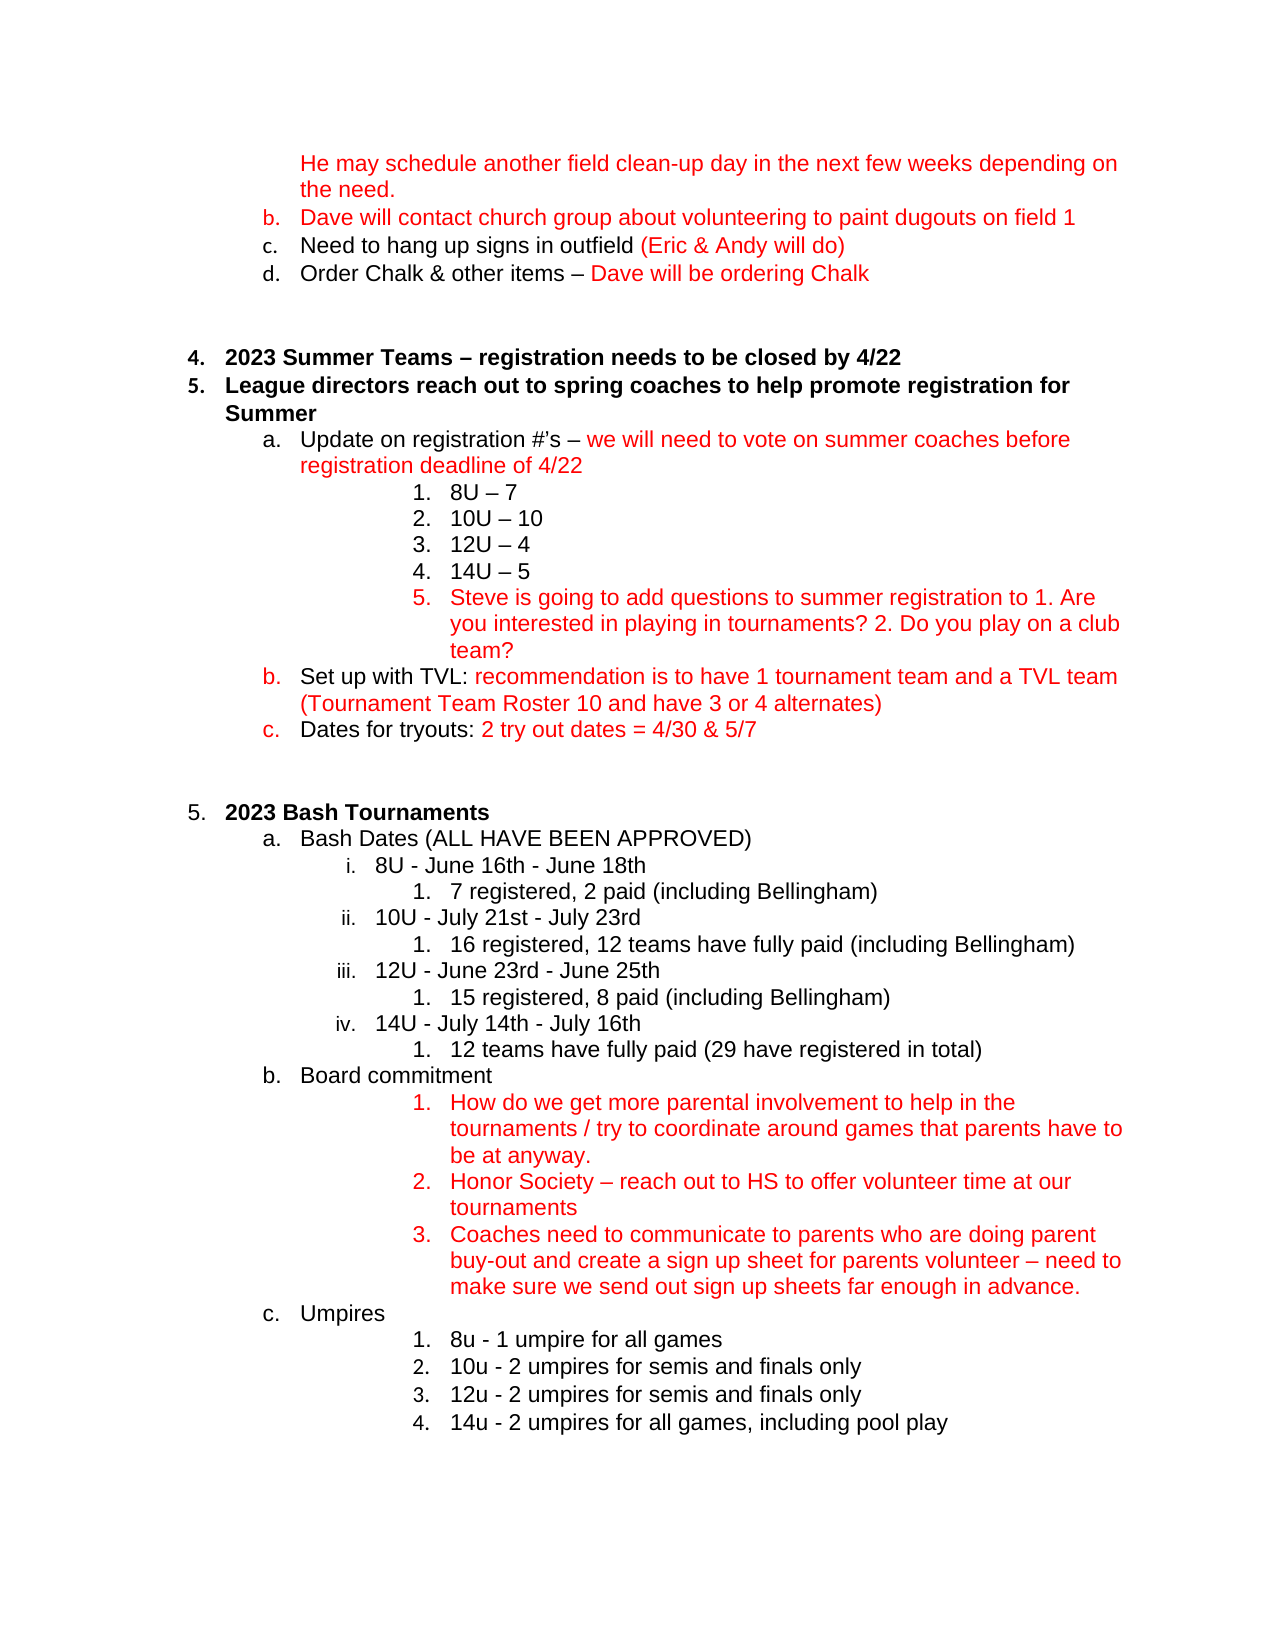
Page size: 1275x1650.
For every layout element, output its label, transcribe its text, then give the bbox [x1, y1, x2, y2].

list 10U – 10 [412, 505, 1125, 531]
list 16 registered, 12 teams have fully paid (including Bellingham) [412, 931, 1125, 957]
list 7 registered, 2 paid (including Bellingham) [412, 878, 1125, 904]
list Umpires [262, 1300, 1125, 1326]
list Dates for tryouts: 2 try out dates = 4/30 & 5/7 [262, 716, 1125, 742]
list 10u - 2 umpires for semis and finals only [412, 1352, 1125, 1380]
list 12u - 2 umpires for semis and finals only [412, 1380, 1125, 1408]
list Honor Society – reach out to HS to offer volunteer time at our tournaments [412, 1168, 1125, 1221]
list League directors reach out to spring coaches to help promote registration for Summer [187, 372, 1125, 426]
list 8U - June 16th - June 18th [356, 852, 1125, 878]
list 12 teams have fully paid (29 have registered in total) [412, 1036, 1125, 1062]
list Board commitment [262, 1062, 1125, 1089]
list Order Chalk & other items – Dave will be ordering Chalk [262, 259, 1125, 287]
list Coaches need to communicate to parents who are doing parent buy-out and create a sign up sheet for parents volunteer – need to make sure we send out sign up sheets far enough in advance. [412, 1221, 1125, 1300]
list Update on registration #’s – we will need to vote on summer coaches before registration deadline of 4/22 [262, 426, 1125, 479]
list 2023 Summer Teams – registration needs to be closed by 4/22 [187, 343, 1125, 372]
list 12U – 4 [412, 531, 1125, 558]
list 12U - June 23rd - June 25th [356, 957, 1125, 983]
list 14U - July 14th - July 16th [356, 1010, 1125, 1036]
list 15 registered, 8 paid (including Bellingham) [412, 983, 1125, 1010]
list 8u - 1 umpire for all games [412, 1326, 1125, 1352]
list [262, 150, 1125, 203]
list How do we get more parental involvement to help in the tournaments / try to coordinate around games that parents have to be at anyway. [412, 1089, 1125, 1168]
list 14u - 2 umpires for all games, including pool play [412, 1408, 1125, 1436]
list 8U – 7 [412, 479, 1125, 505]
list 2023 Bash Tournaments [187, 799, 1125, 825]
list Bash Dates (ALL HAVE BEEN APPROVED) [262, 825, 1125, 852]
list 14U – 5 [412, 558, 1125, 584]
list Steve is going to add questions to summer registration to 1. Are you interested in playing in tournaments? 2. Do you play on a club team? [412, 584, 1125, 663]
list Need to hang up signs in outfield (Eric & Andy will do) [262, 231, 1125, 259]
list 10U - July 21st - July 23rd [356, 904, 1125, 931]
list Dave will contact church group about volunteering to paint dugouts on field 1 [262, 203, 1125, 231]
list Set up with TVL: recommendation is to have 1 tournament team and a TVL team (Tournament Team Roster 10 and have 3 or 4 alternates) [262, 663, 1125, 716]
